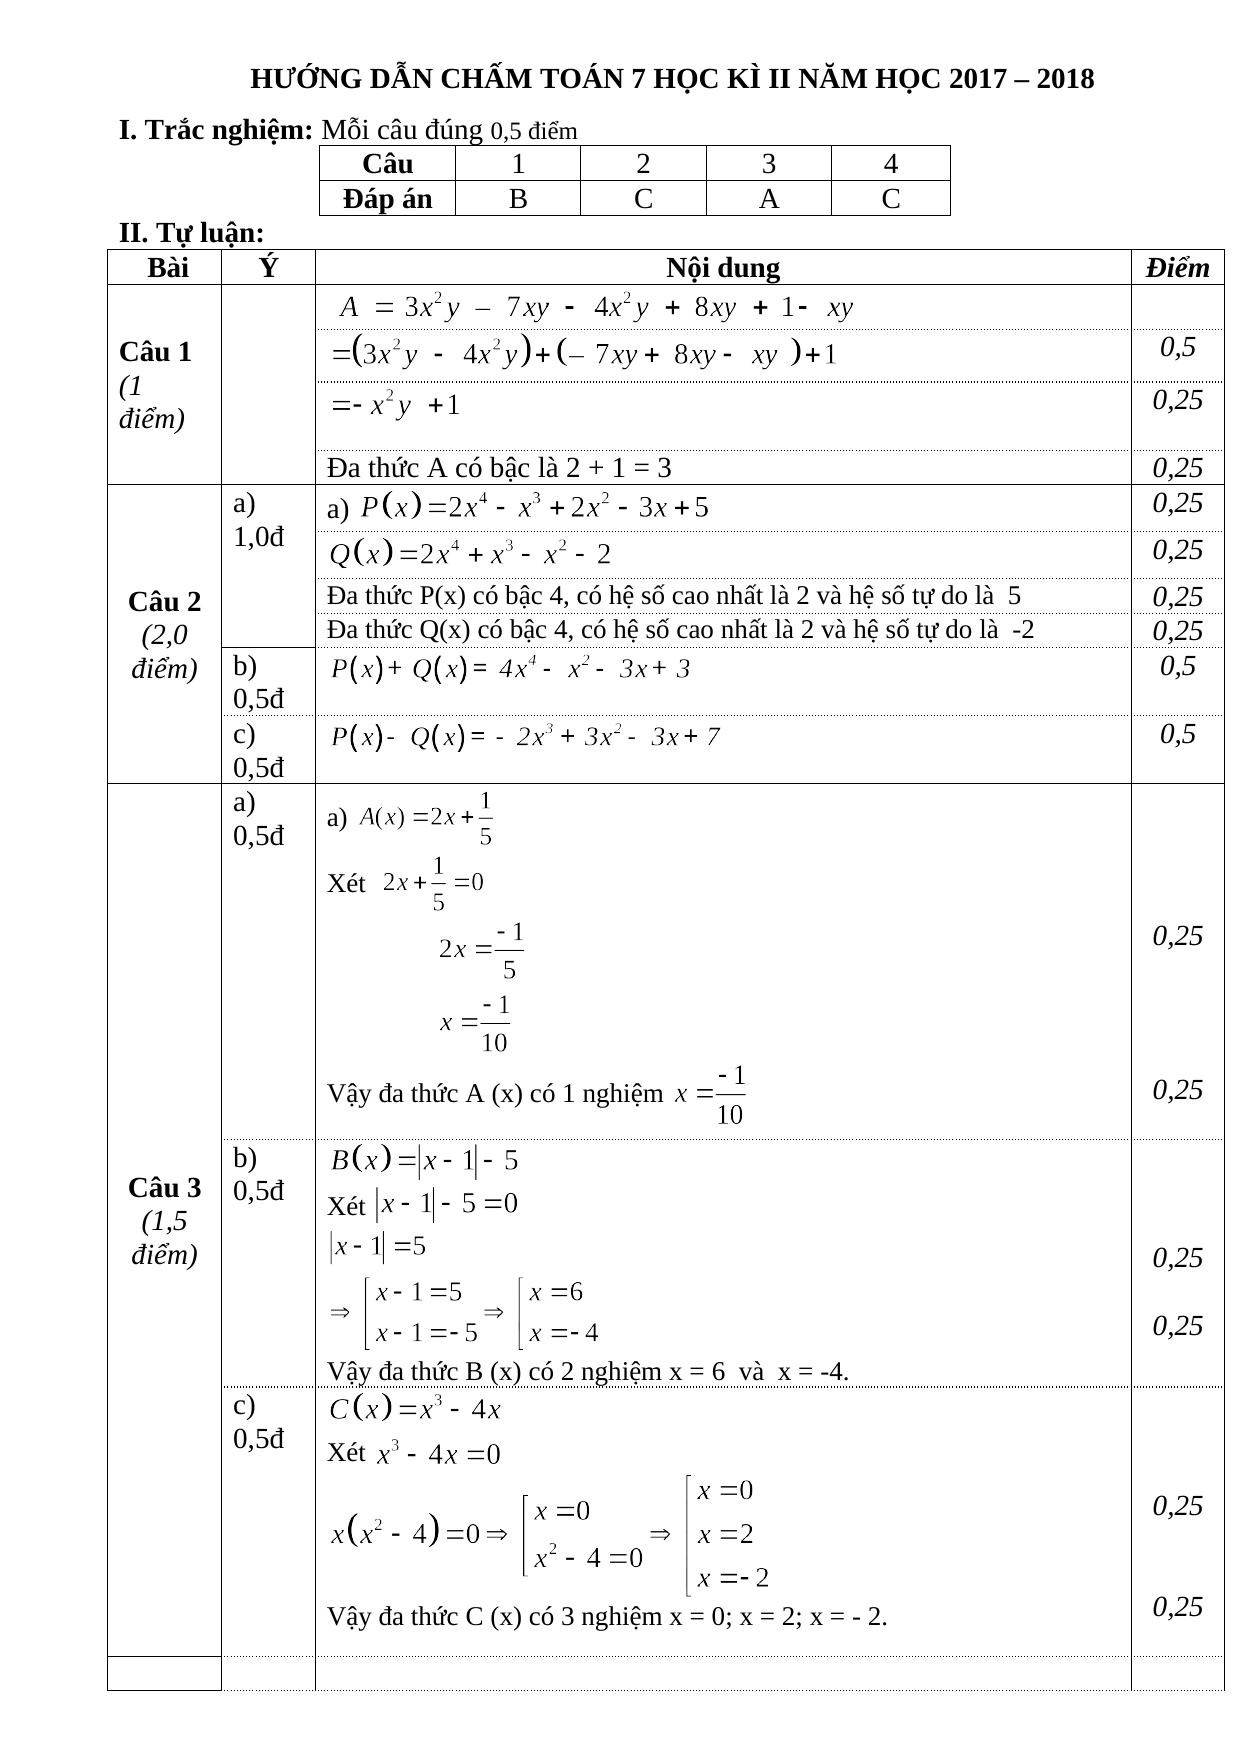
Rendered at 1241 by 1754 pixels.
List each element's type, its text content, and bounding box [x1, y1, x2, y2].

list II. Tự luận: [118, 216, 1152, 249]
table_header 1 [456, 146, 580, 180]
table_cell B [456, 181, 580, 214]
table_cell 0,5 [1132, 653, 1224, 721]
table_cell 0,5 [1132, 721, 1224, 789]
table_cell b) 0,5đ [222, 654, 315, 721]
table_cell [316, 285, 1131, 328]
table_cell Câu 2 (2,0 điểm) [108, 485, 221, 789]
table_header Ý [222, 250, 315, 284]
table_header Nội dung [316, 250, 1131, 284]
table_cell c) 0,5đ [222, 721, 315, 789]
table_cell a) 1,0đ [222, 485, 315, 653]
table_cell 0,25 0,25 [1132, 791, 1224, 1153]
table_cell 0,5 [1132, 329, 1224, 381]
table_cell 0,25 0,25 [1132, 1153, 1224, 1406]
table_header Câu [320, 146, 455, 180]
table_cell [316, 721, 1131, 789]
table_cell 0,25 [1132, 381, 1224, 449]
table_cell c) 0,5đ [222, 1406, 315, 1676]
table_cell [1132, 285, 1224, 328]
text HƯỚNG DẪN CHẤM TOÁN 7 HỌC KÌ II NĂM HỌC 2017 – 2018 [118, 61, 1152, 95]
table_header Bài [108, 250, 221, 284]
table_cell Câu 3 (1,5 điểm) [108, 791, 221, 1676]
table_cell 0,25 [1132, 485, 1224, 537]
table_cell Đáp án [320, 181, 455, 214]
table_cell Đa thức P(x) có bậc 4, có hệ số cao nhất là 2 và hệ số tự do là 5 [316, 584, 1131, 619]
table_cell Đa thức Q(x) có bậc 4, có hệ số cao nhất là 2 và hệ số tự do là -2 [316, 619, 1131, 653]
table_cell Xét Vậy đa thức B (x) có 2 nghiệm x = 6 và x = -4. [316, 1153, 1131, 1406]
table_cell 0,25 [1132, 619, 1224, 653]
table_cell 0,25 [1132, 584, 1224, 619]
table_cell [316, 537, 1131, 584]
table_cell b) 0,5đ [222, 1153, 315, 1406]
table_cell 0,25 [1132, 537, 1224, 584]
table_cell C [832, 181, 950, 214]
table_cell Câu 1 (1 điểm) [108, 285, 221, 484]
table_cell a) 0,5đ [222, 791, 315, 1153]
table_header Điểm [1132, 250, 1224, 284]
table_cell [316, 381, 1131, 449]
table_cell Đa thức A có bậc là 2 + 1 = 3 [316, 450, 1131, 484]
table_header 3 [707, 146, 831, 180]
table_cell a) Xét Vậy đa thức A (x) có 1 nghiệm [316, 791, 1131, 1153]
table_cell [316, 653, 1131, 721]
table_cell a) [316, 485, 1131, 537]
table_cell C [581, 181, 706, 214]
table_header 2 [581, 146, 706, 180]
table_cell 0,25 [1132, 450, 1224, 484]
table_cell [316, 329, 1131, 381]
table_cell A [707, 181, 831, 214]
table_cell 0,25 0,25 [1132, 1406, 1224, 1676]
table_cell Xét Vậy đa thức C (x) có 3 nghiệm x = 0; x = 2; x = - 2. [316, 1406, 1131, 1676]
table_cell [222, 285, 315, 484]
list I. Trắc nghiệm: Mỗi câu đúng 0,5 điểm [118, 112, 1152, 145]
table_header 4 [832, 146, 950, 180]
